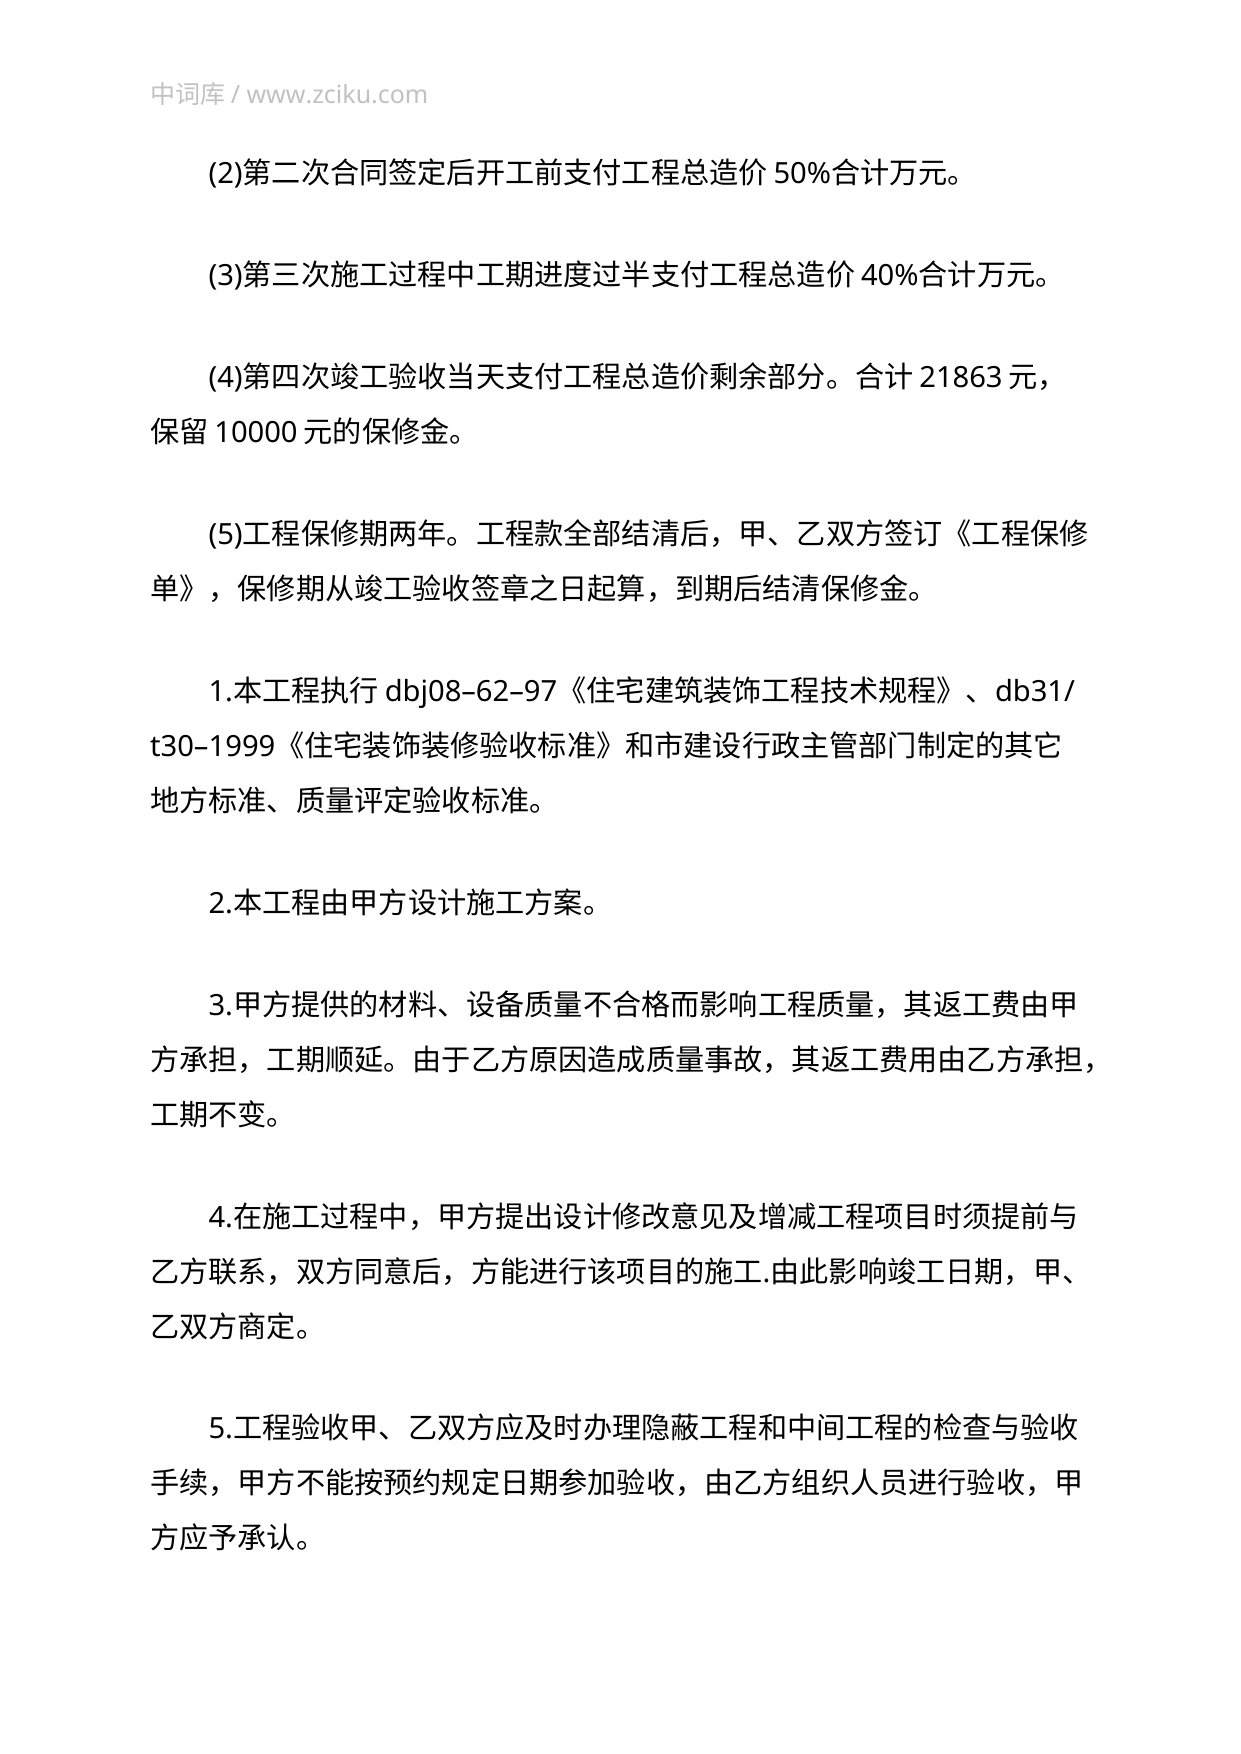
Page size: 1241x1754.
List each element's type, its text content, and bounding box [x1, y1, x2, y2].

text 4.在施工过程中，甲方提出设计修改意见及增减工程项目时须提前与乙方联系，双方同意后，方能进行该项目的施工.由此影响竣工日期，甲、乙双方商定。 [150, 1193, 1090, 1345]
text (3)第三次施工过程中工期进度过半支付工程总造价40%合计万元。 [150, 252, 1090, 294]
text 2.本工程由甲方设计施工方案。 [150, 879, 1090, 922]
text (4)第四次竣工验收当天支付工程总造价剩余部分。合计21863元，保留10000元的保修金。 [150, 354, 1090, 451]
text 5.工程验收甲、乙双方应及时办理隐蔽工程和中间工程的检查与验收手续，甲方不能按预约规定日期参加验收，由乙方组织人员进行验收，甲方应予承认。 [150, 1405, 1090, 1557]
text 3.甲方提供的材料、设备质量不合格而影响工程质量，其返工费由甲方承担，工期顺延。由于乙方原因造成质量事故，其返工费用由乙方承担，工期不变。 [150, 981, 1090, 1134]
text (5)工程保修期两年。工程款全部结清后，甲、乙双方签订《工程保修单》，保修期从竣工验收签章之日起算，到期后结清保修金。 [150, 511, 1090, 608]
text 1.本工程执行dbj08–62–97《住宅建筑装饰工程技术规程》、db31/t30–1999《住宅装饰装修验收标准》和市建设行政主管部门制定的其它地方标准、质量评定验收标准。 [150, 668, 1090, 820]
text (2)第二次合同签定后开工前支付工程总造价50%合计万元。 [150, 150, 1090, 192]
